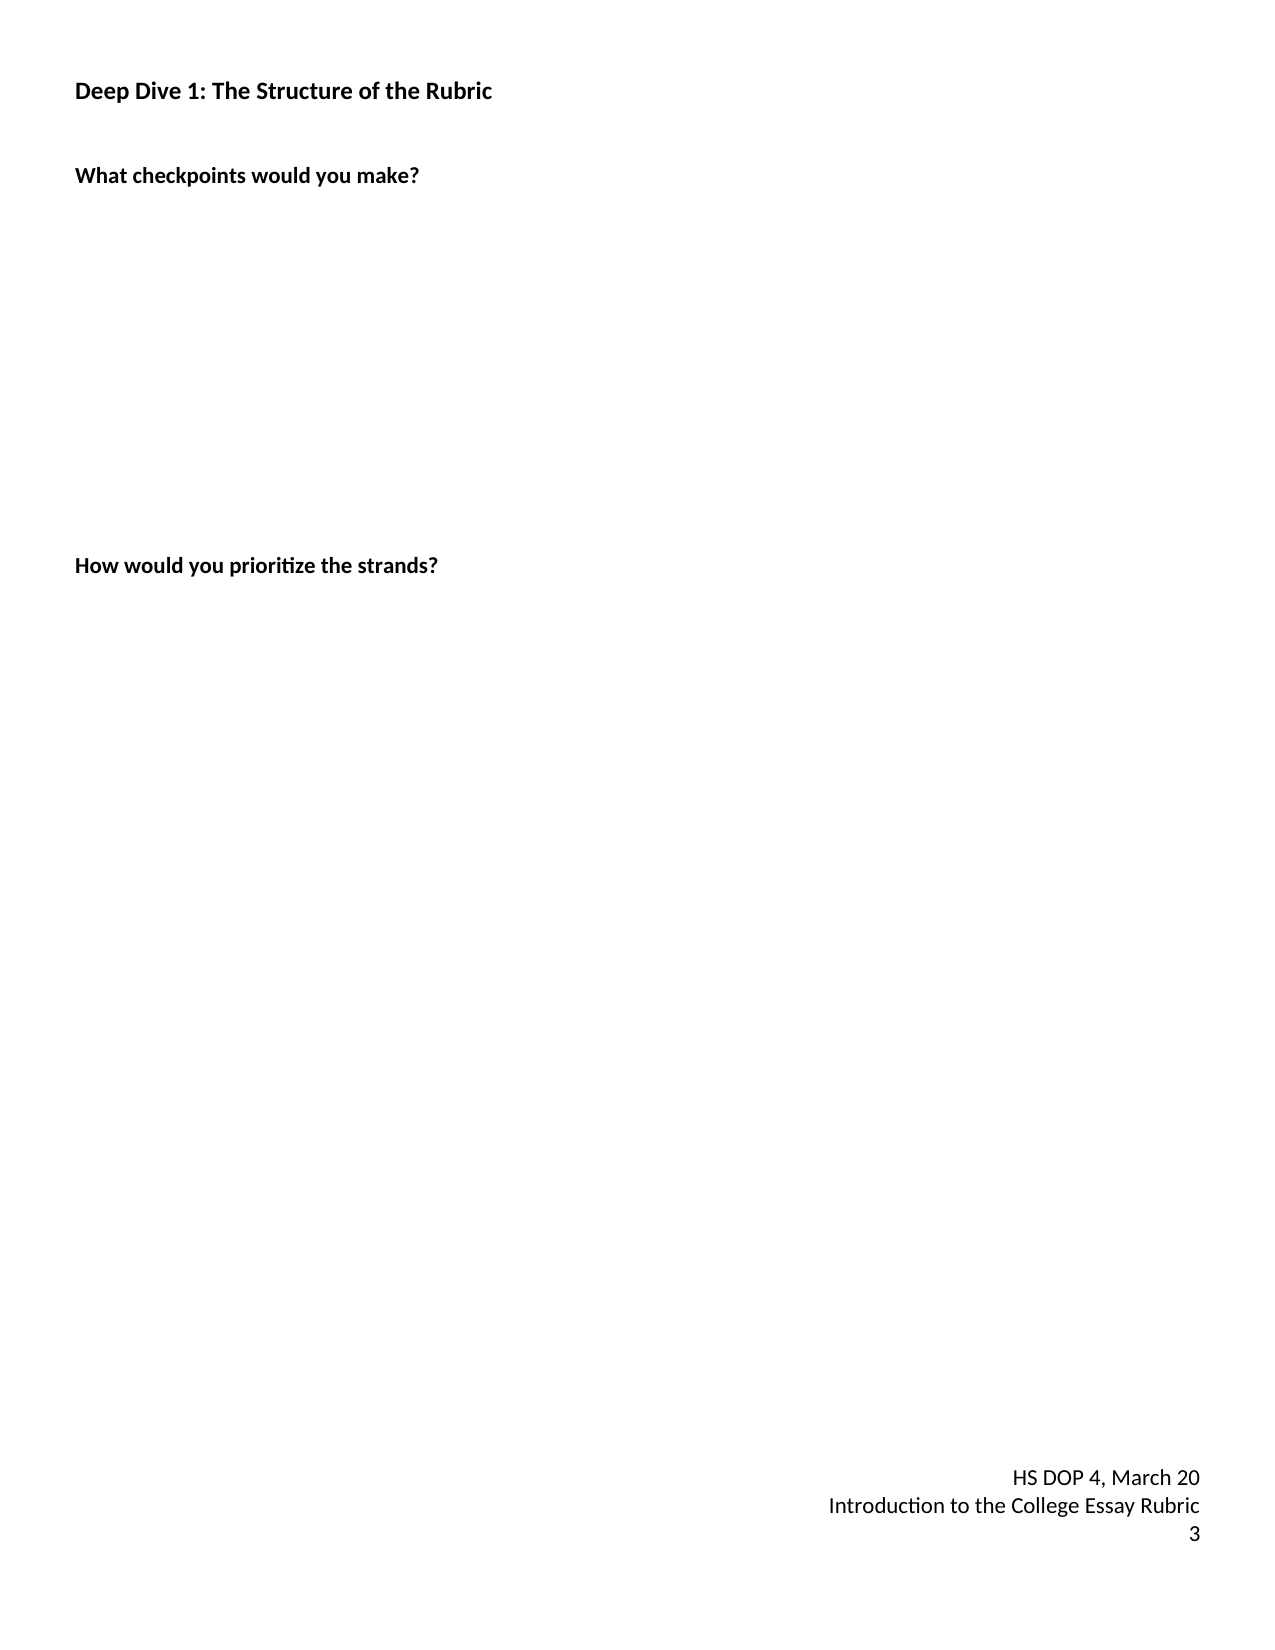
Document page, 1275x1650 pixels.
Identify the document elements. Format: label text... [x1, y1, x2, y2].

text Deep Dive 1: The Structure of the Rubric [75, 75, 1200, 106]
text What checkpoints would you make? [75, 162, 1200, 189]
text How would you prioritize the strands? [75, 551, 1200, 579]
